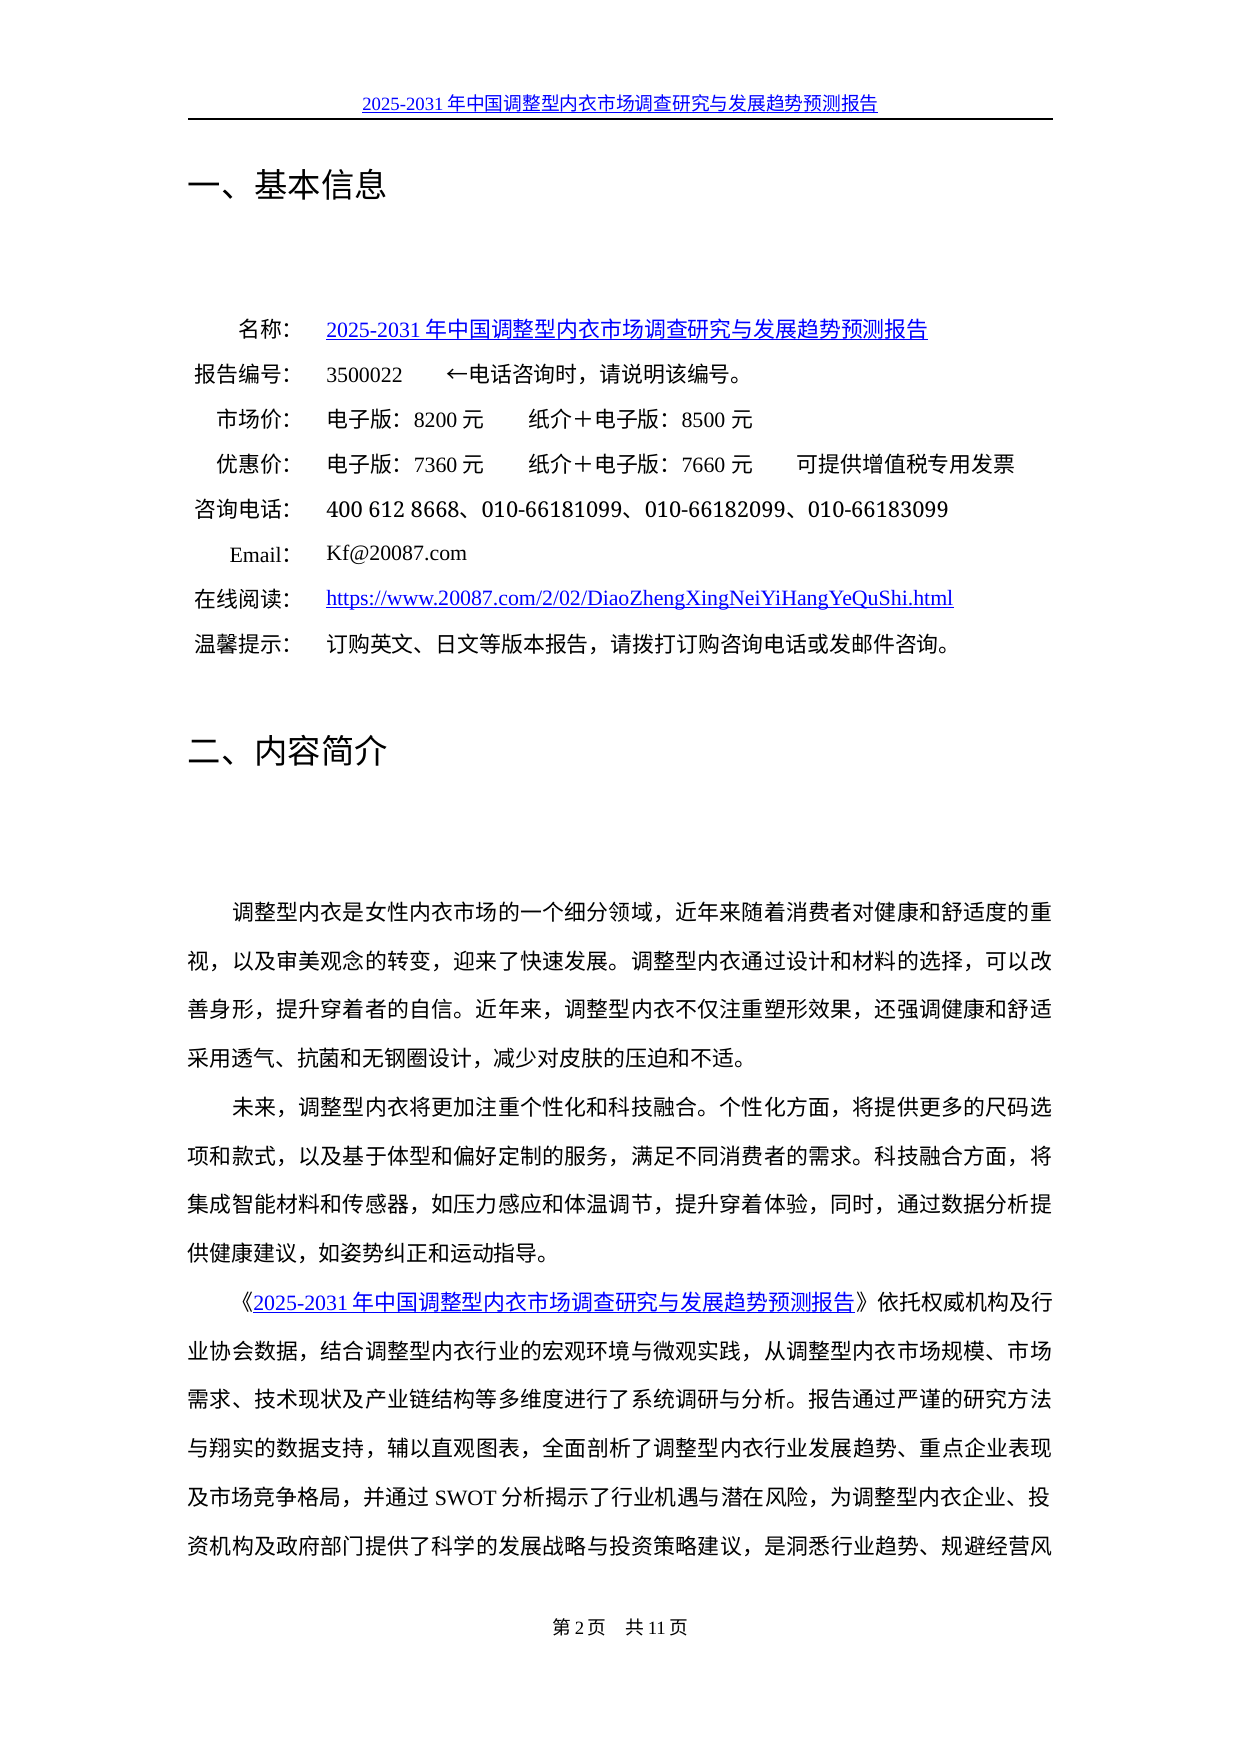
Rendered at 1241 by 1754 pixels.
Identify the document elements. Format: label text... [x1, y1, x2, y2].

table_cell 400 612 8668、010-66181099、010-66182099、010-66183099 [315, 492, 1073, 537]
table_cell Email： [167, 537, 315, 582]
title 一、基本信息 [187, 150, 1053, 215]
table_cell 电子版：7360 元 纸介＋电子版：7660 元 可提供增值税专用发票 [315, 447, 1073, 492]
table_cell 订购英文、日文等版本报告，请拨打订购咨询电话或发邮件咨询。 [315, 627, 1073, 672]
table_cell 3500022 ←电话咨询时，请说明该编号。 [315, 357, 1073, 402]
table_cell Kf@20087.com [315, 537, 1073, 582]
table_cell 在线阅读： [167, 582, 315, 627]
table_cell 优惠价： [167, 447, 315, 492]
table_header 名称： [167, 312, 315, 357]
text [187, 894, 1053, 1561]
table_cell 报告编号： [167, 357, 315, 402]
table_header 2025-2031年中国调整型内衣市场调查研究与发展趋势预测报告 [315, 312, 1073, 357]
table_cell 咨询电话： [167, 492, 315, 537]
table_cell 市场价： [167, 402, 315, 447]
table_cell 温馨提示： [167, 627, 315, 672]
table_cell 电子版：8200 元 纸介＋电子版：8500 元 [315, 402, 1073, 447]
title 二、内容简介 [187, 717, 1053, 782]
table_cell [315, 582, 1073, 627]
